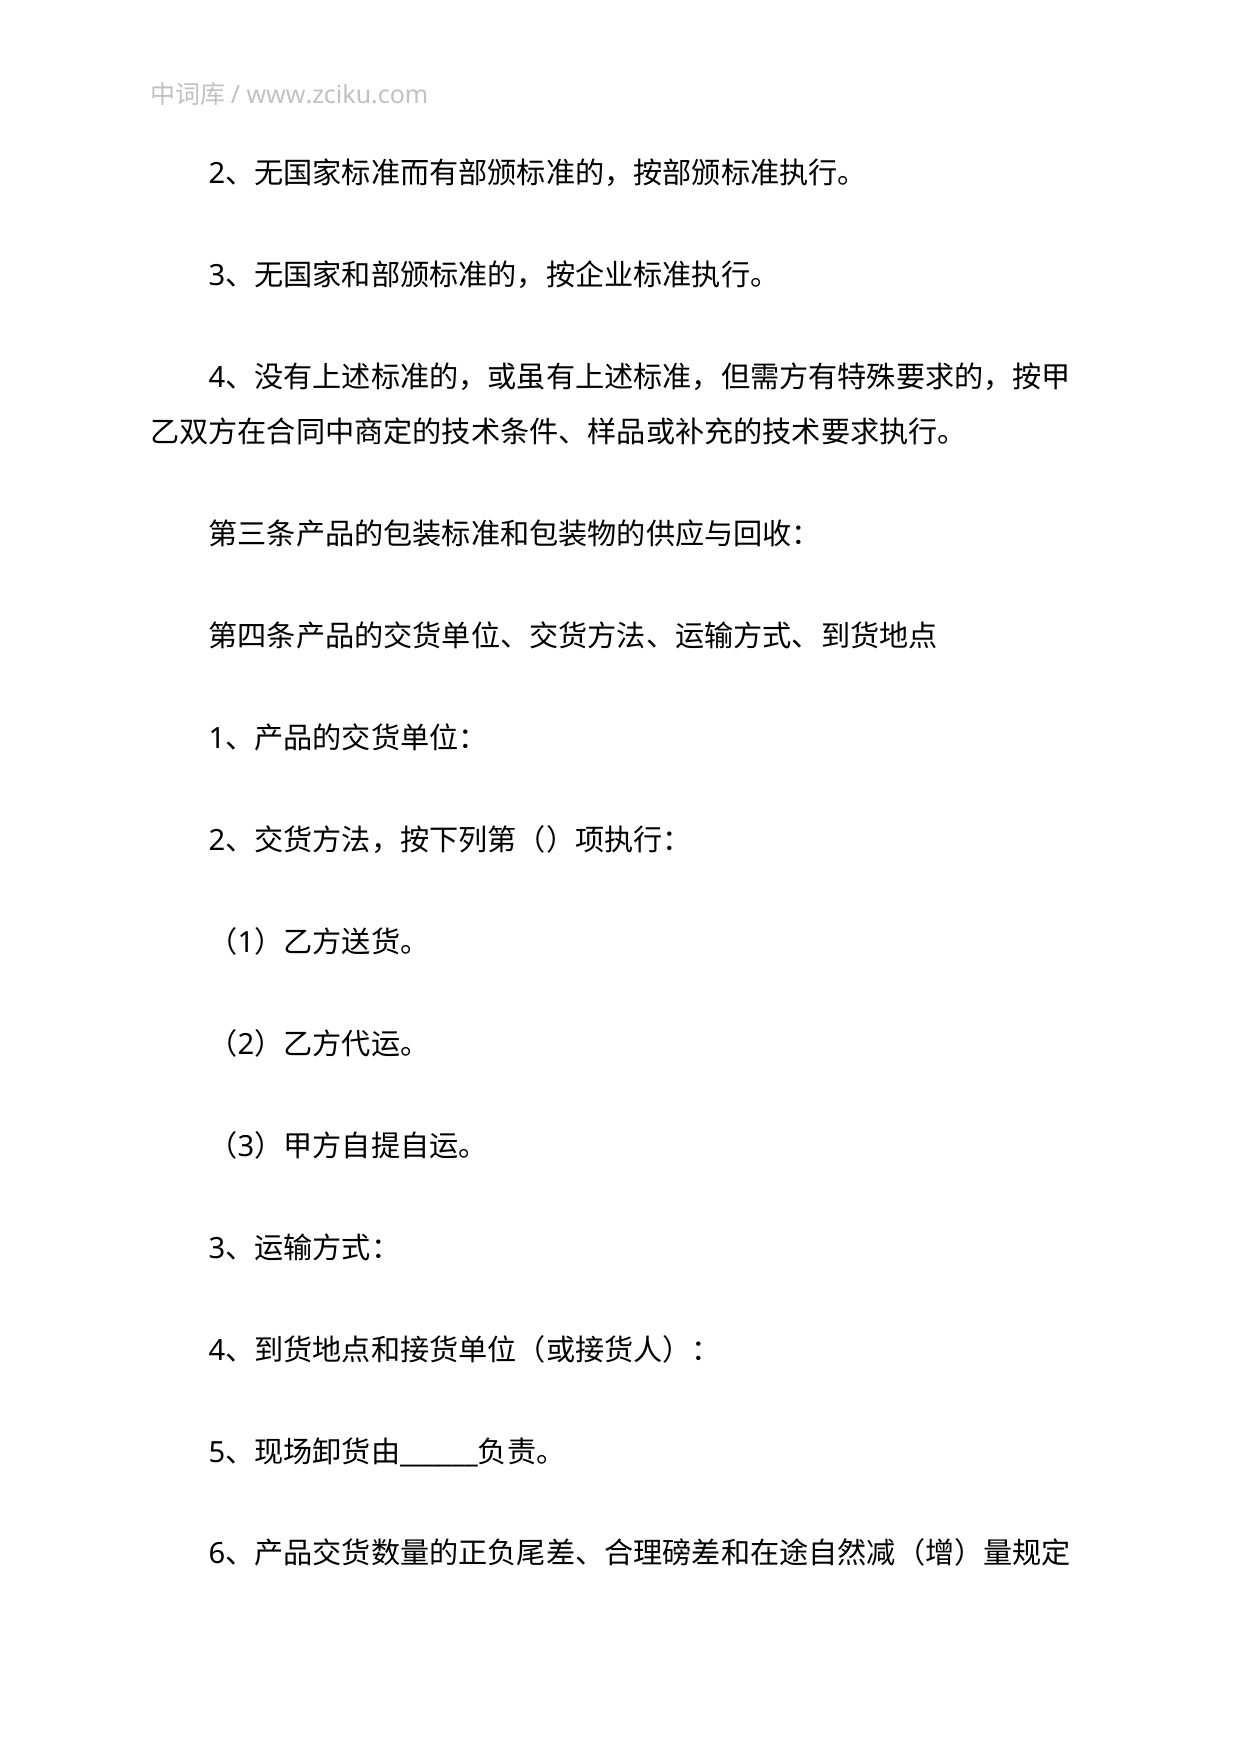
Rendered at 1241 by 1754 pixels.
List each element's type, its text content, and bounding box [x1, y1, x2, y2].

text 5、现场卸货由______负责。 [150, 1428, 1090, 1471]
text 4、没有上述标准的，或虽有上述标准，但需方有特殊要求的，按甲乙双方在合同中商定的技术条件、样品或补充的技术要求执行。 [150, 354, 1090, 451]
text 2、无国家标准而有部颁标准的，按部颁标准执行。 [150, 150, 1090, 192]
text 第四条产品的交货单位、交货方法、运输方式、到货地点 [150, 612, 1090, 655]
text 3、运输方式： [150, 1224, 1090, 1267]
text （3）甲方自提自运。 [150, 1122, 1090, 1164]
text 第三条产品的包装标准和包装物的供应与回收： [150, 511, 1090, 553]
text （2）乙方代运。 [150, 1020, 1090, 1063]
text 2、交货方法，按下列第（）项执行： [150, 816, 1090, 859]
text 4、到货地点和接货单位（或接货人）： [150, 1326, 1090, 1368]
text 3、无国家和部颁标准的，按企业标准执行。 [150, 252, 1090, 294]
text 1、产品的交货单位： [150, 714, 1090, 757]
text （1）乙方送货。 [150, 918, 1090, 961]
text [150, 1530, 1090, 1572]
